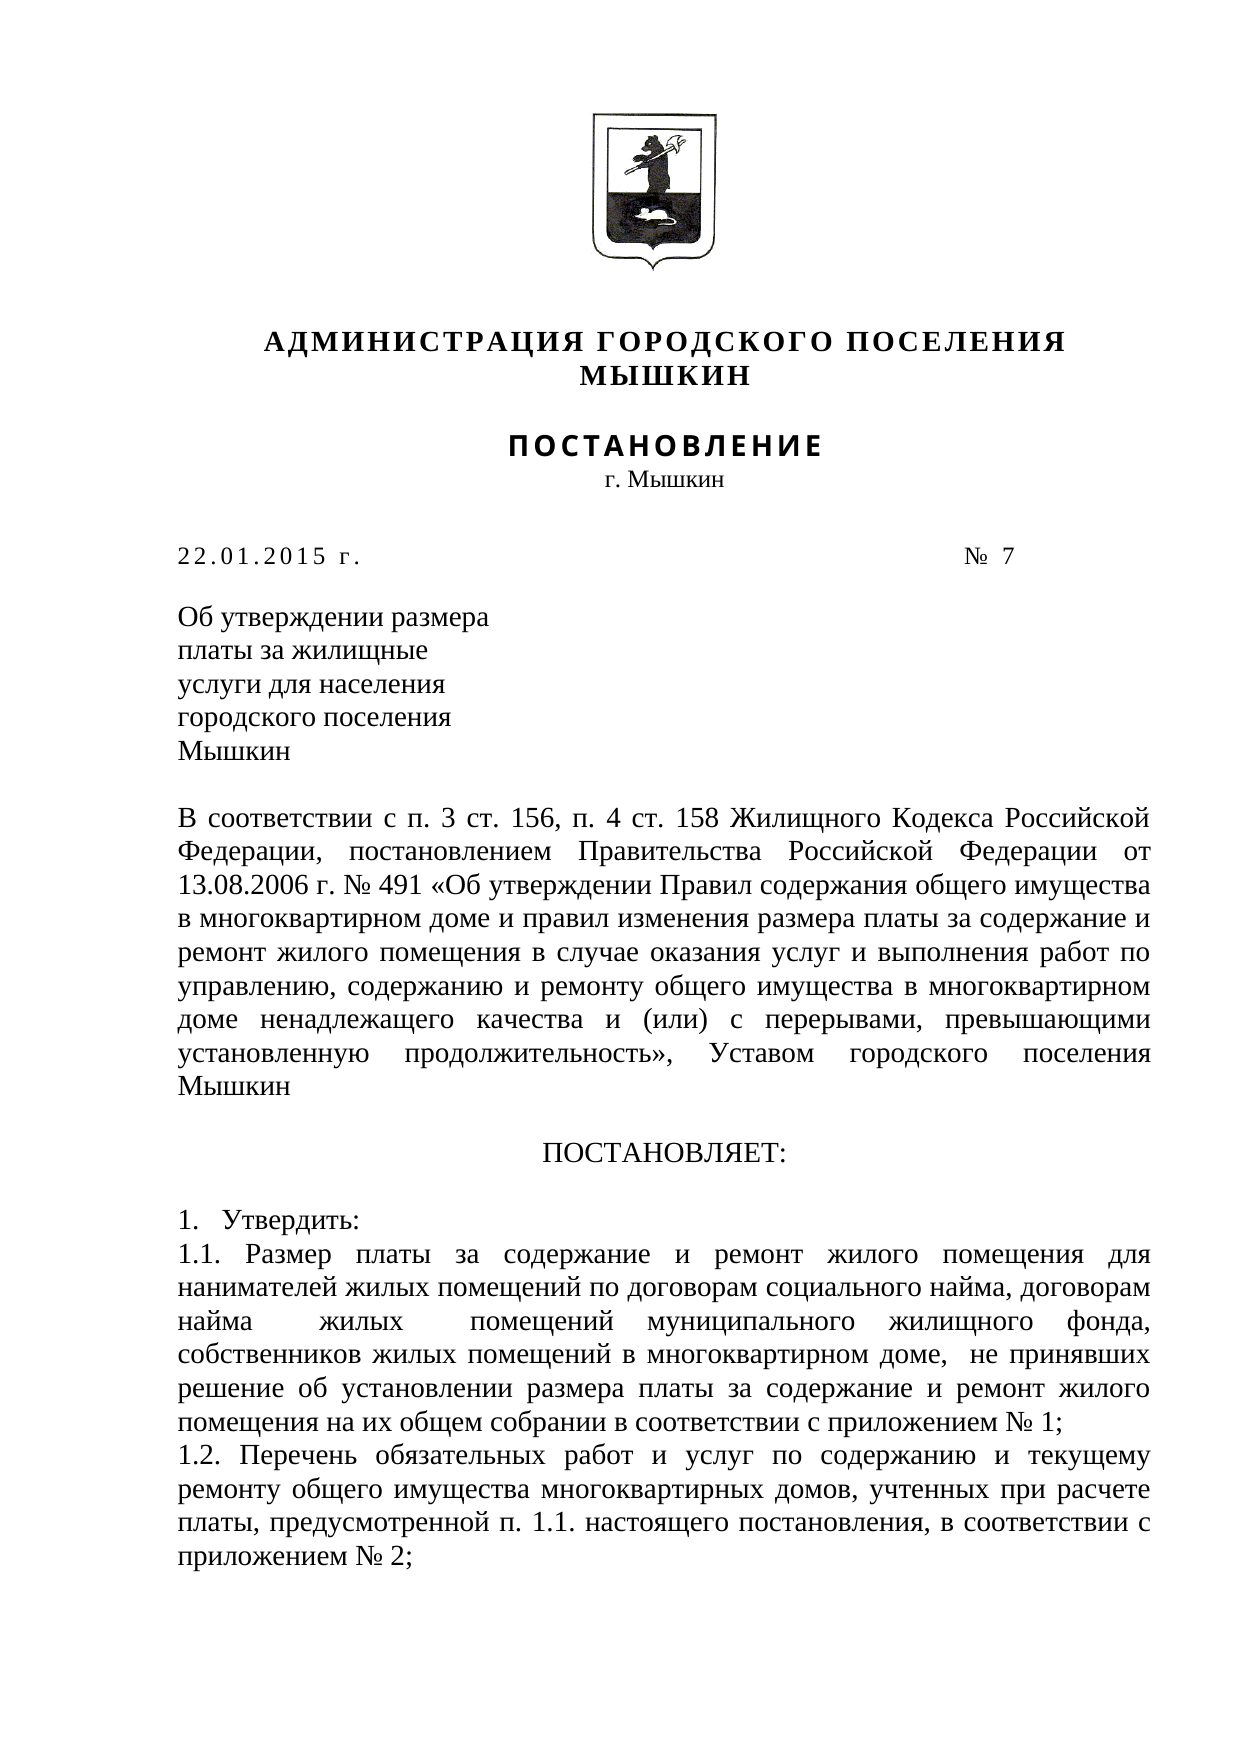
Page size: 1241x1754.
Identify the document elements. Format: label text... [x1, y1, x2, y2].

text 1.2. Перечень обязательных работ и услуг по содержанию и текущему ремонту общего имущества многоквартирных домов, учтенных при расчете платы, предусмотренной п. 1.1. настоящего постановления, в соответствии с приложением № 2; [177, 1437, 1152, 1571]
subtitle ПОСТАНОВЛЕНИЕ [177, 425, 1152, 464]
text г. Мышкин [177, 464, 1152, 493]
text 22.01.2015 г. № 7 [177, 541, 1152, 570]
subtitle АДМИНИСТРАЦИЯ ГОРОДСКОГО ПОСЕЛЕНИЯ МЫШКИН [177, 324, 1152, 391]
text 1.1. Размер платы за содержание и ремонт жилого помещения для нанимателей жилых помещений по договорам социального найма, договорам найма жилых помещений муниципального жилищного фонда, собственников жилых помещений в многоквартирном доме, не принявших решение об установлении размера платы за содержание и ремонт жилого помещения на их общем собрании в соответствии с приложением № 1; [177, 1236, 1152, 1437]
text В соответствии с п. 3 ст. 156, п. 4 ст. 158 Жилищного Кодекса Российской Федерации, постановлением Правительства Российской Федерации от 13.08.2006 г. № 491 «Об утверждении Правил содержания общего имущества в многоквартирном доме и правил изменения размера платы за содержание и ремонт жилого помещения в случае оказания услуг и выполнения работ по управлению, содержанию и ремонту общего имущества в многоквартирном доме ненадлежащего качества и (или) с перерывами, превышающими установленную продолжительность», Уставом городского поселения Мышкин [177, 800, 1152, 1102]
text ПОСТАНОВЛЯЕТ: [177, 1135, 1152, 1169]
text 1. Утвердить: [177, 1202, 1152, 1236]
text Об утверждении размера платы за жилищные услуги для населения городского поселения Мышкин [177, 599, 515, 766]
picture [578, 60, 729, 272]
